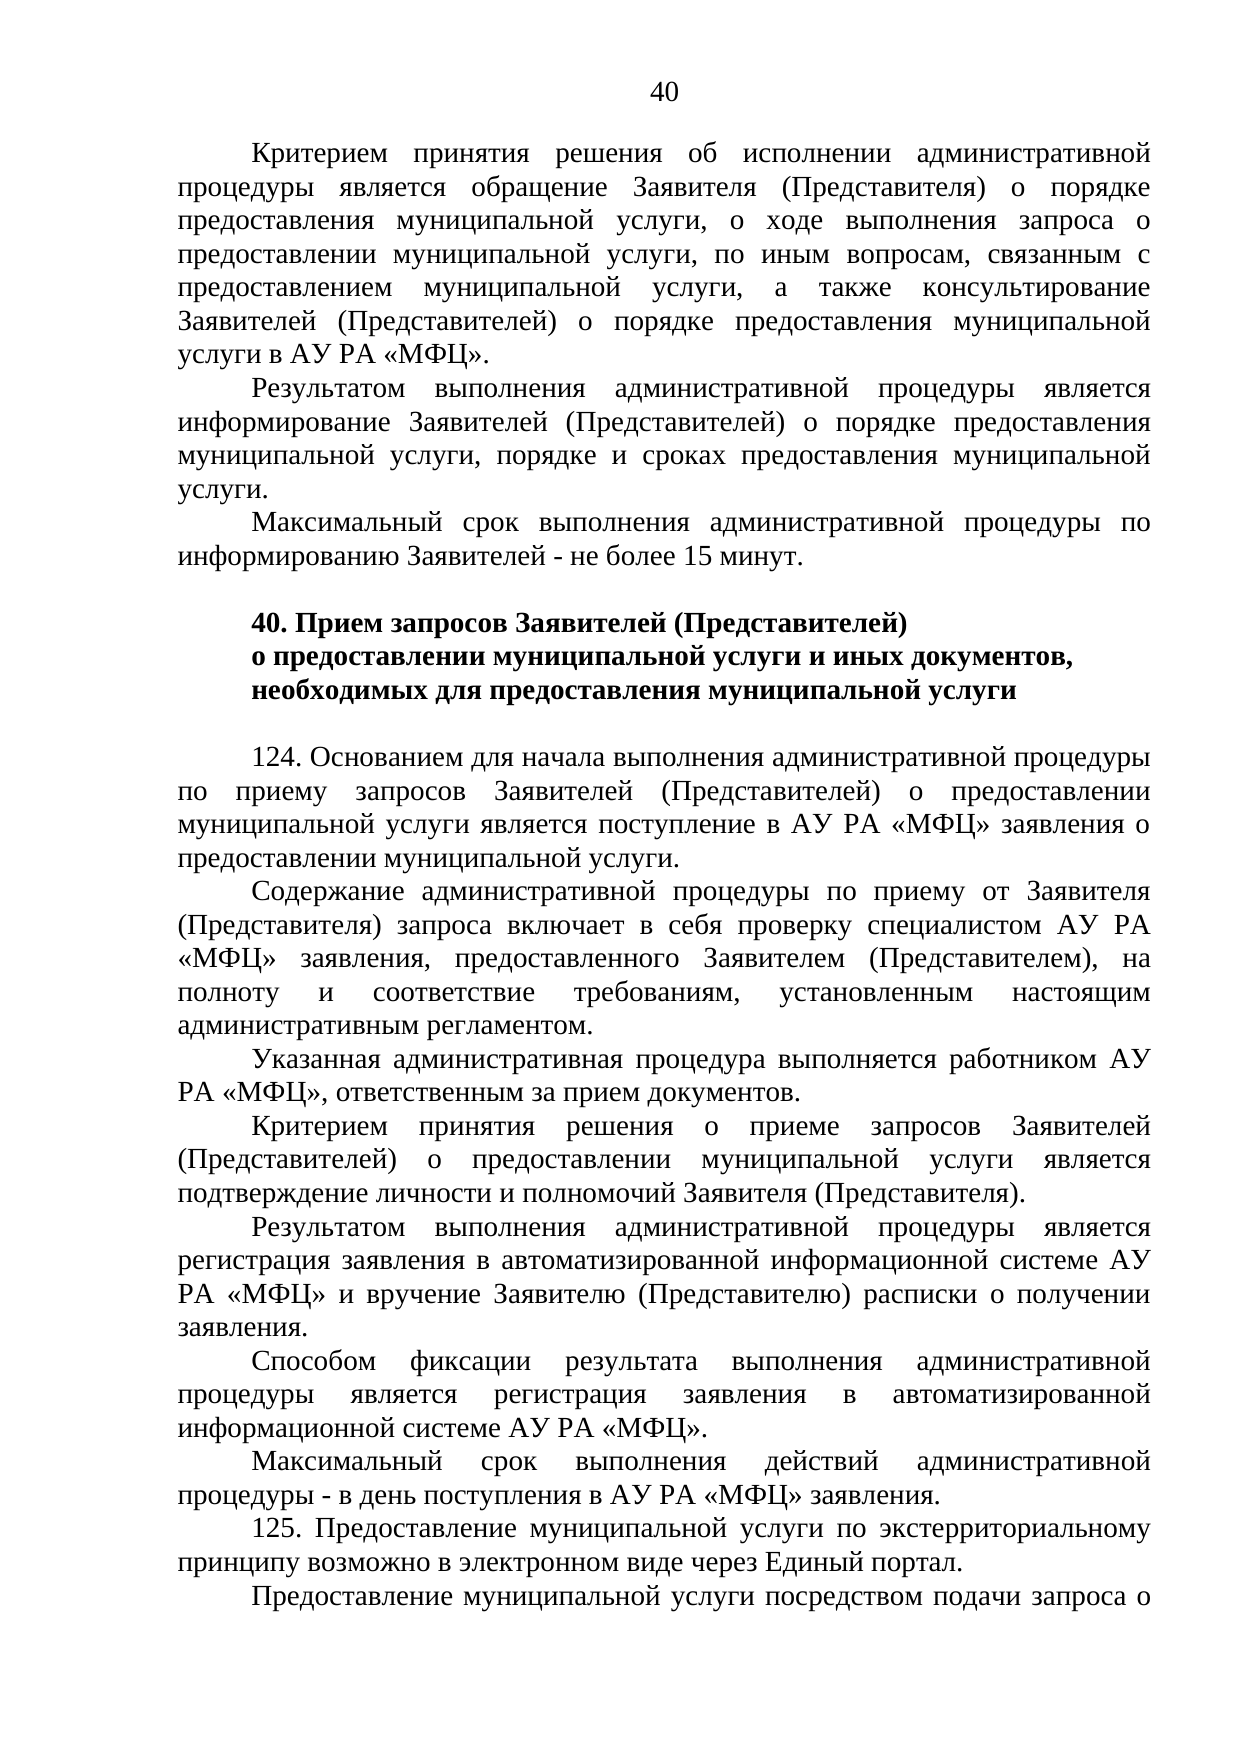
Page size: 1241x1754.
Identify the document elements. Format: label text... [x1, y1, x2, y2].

text Критерием принятия решения о приеме запросов Заявителей (Представителей) о предоставлении муниципальной услуги является подтверждение личности и полномочий Заявителя (Представителя). [177, 1108, 1152, 1209]
title необходимых для предоставления муниципальной услуги [177, 672, 1152, 706]
text Способом фиксации результата выполнения административной процедуры является регистрация заявления в автоматизированной информационной системе АУ РА «МФЦ». [177, 1343, 1152, 1443]
title о предоставлении муниципальной услуги и иных документов, [177, 638, 1152, 672]
text Максимальный срок выполнения административной процедуры по информированию Заявителей - не более 15 минут. [177, 504, 1152, 571]
text 125. Предоставление муниципальной услуги по экстерриториальному принципу возможно в электронном виде через Единый портал. [177, 1511, 1152, 1578]
text 124. Основанием для начала выполнения административной процедуры по приему запросов Заявителей (Представителей) о предоставлении муниципальной услуги является поступление в АУ РА «МФЦ» заявления о предоставлении муниципальной услуги. [177, 739, 1152, 873]
title 40. Прием запросов Заявителей (Представителей) [177, 605, 1152, 638]
text Результатом выполнения административной процедуры является регистрация заявления в автоматизированной информационной системе АУ РА «МФЦ» и вручение Заявителю (Представителю) расписки о получении заявления. [177, 1209, 1152, 1343]
text Указанная административная процедура выполняется работником АУ РА «МФЦ», ответственным за прием документов. [177, 1041, 1152, 1108]
text Максимальный срок выполнения действий административной процедуры - в день поступления в АУ РА «МФЦ» заявления. [177, 1443, 1152, 1511]
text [177, 1578, 1152, 1611]
text Содержание административной процедуры по приему от Заявителя (Представителя) запроса включает в себя проверку специалистом АУ РА «МФЦ» заявления, предоставленного Заявителем (Представителем), на полноту и соответствие требованиям, установленным настоящим административным регламентом. [177, 873, 1152, 1041]
text Результатом выполнения административной процедуры является информирование Заявителей (Представителей) о порядке предоставления муниципальной услуги, порядке и сроках предоставления муниципальной услуги. [177, 370, 1152, 504]
text Критерием принятия решения об исполнении административной процедуры является обращение Заявителя (Представителя) о порядке предоставления муниципальной услуги, о ходе выполнения запроса о предоставлении муниципальной услуги, по иным вопросам, связанным с предоставлением муниципальной услуги, а также консультирование Заявителей (Представителей) о порядке предоставления муниципальной услуги в АУ РА «МФЦ». [177, 135, 1152, 370]
